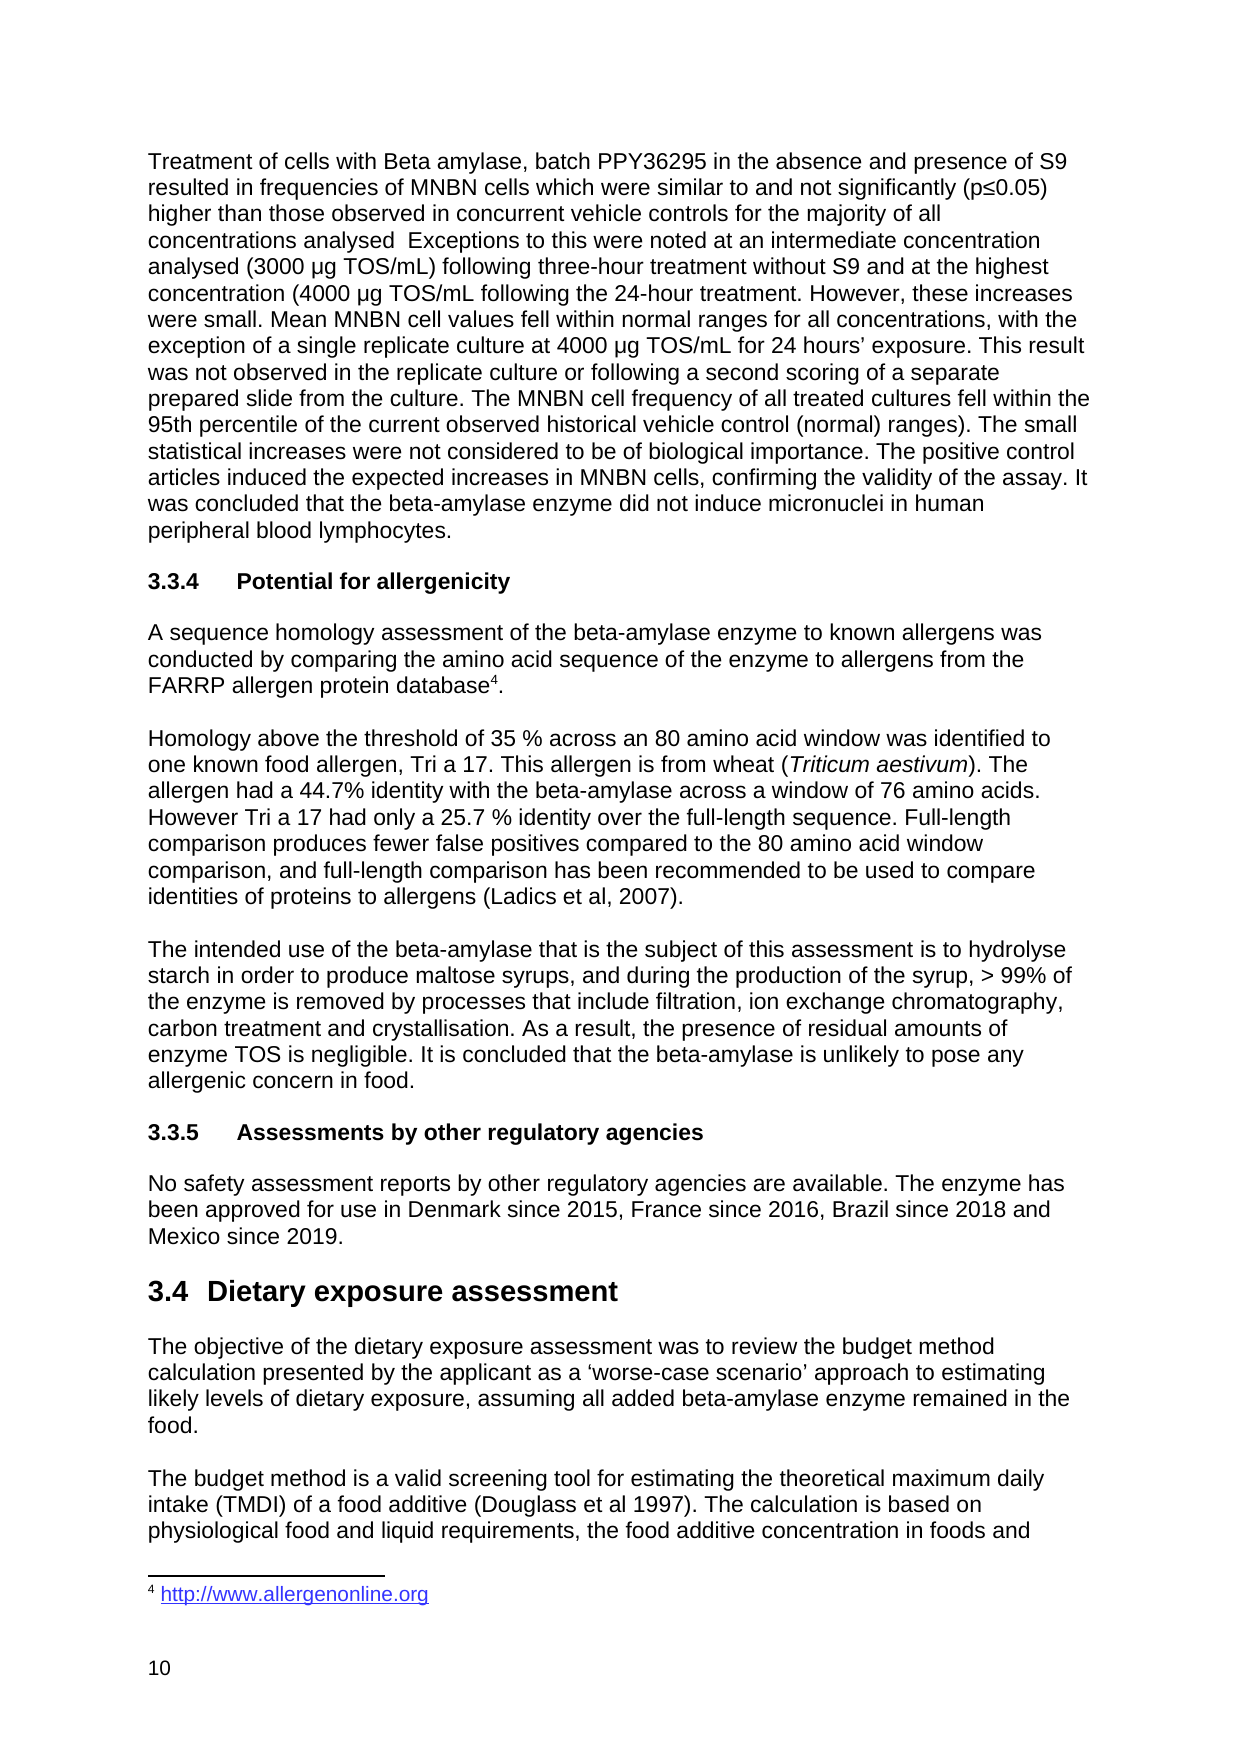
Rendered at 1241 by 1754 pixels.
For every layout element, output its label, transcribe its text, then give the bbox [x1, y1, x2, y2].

text The intended use of the beta-amylase that is the subject of this assessment is to hydrolyse starch in order to produce maltose syrups, and during the production of the syrup, > 99% of the enzyme is removed by processes that include filtration, ion exchange chromatography, carbon treatment and crystallisation. As a result, the presence of residual amounts of enzyme TOS is negligible. It is concluded that the beta-amylase is unlikely to pose any allergenic concern in food. [148, 936, 1092, 1094]
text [148, 1464, 1092, 1543]
text Homology above the threshold of 35 % across an 80 amino acid window was identified to one known food allergen, Tri a 17. This allergen is from wheat (Triticum aestivum). The allergen had a 44.7% identity with the beta-amylase across a window of 76 amino acids. However Tri a 17 had only a 25.7 % identity over the full-length sequence. Full-length comparison produces fewer false positives compared to the 80 amino acid window comparison, and full-length comparison has been recommended to be used to compare identities of proteins to allergens (Ladics et al, 2007). [148, 725, 1092, 909]
subtitle 3.4 Dietary exposure assessment [148, 1274, 1092, 1308]
subtitle 3.3.5 Assessments by other regulatory agencies [148, 1119, 1092, 1145]
text A sequence homology assessment of the beta-amylase enzyme to known allergens was conducted by comparing the amino acid sequence of the enzyme to allergens from the FARRP allergen protein database. [148, 619, 1092, 698]
text The objective of the dietary exposure assessment was to review the budget method calculation presented by the applicant as a ‘worse-case scenario’ approach to estimating likely levels of dietary exposure, assuming all added beta-amylase enzyme remained in the food. [148, 1333, 1092, 1438]
text Treatment of cells with Beta amylase, batch PPY36295 in the absence and presence of S9 resulted in frequencies of MNBN cells which were similar to and not significantly (p≤0.05) higher than those observed in concurrent vehicle controls for the majority of all concentrations analysed Exceptions to this were noted at an intermediate concentration analysed (3000 μg TOS/mL) following three-hour treatment without S9 and at the highest concentration (4000 μg TOS/mL following the 24-hour treatment. However, these increases were small. Mean MNBN cell values fell within normal ranges for all concentrations, with the exception of a single replicate culture at 4000 μg TOS/mL for 24 hours’ exposure. This result was not observed in the replicate culture or following a second scoring of a separate prepared slide from the culture. The MNBN cell frequency of all treated cultures fell within the 95th percentile of the current observed historical vehicle control (normal) ranges). The small statistical increases were not considered to be of biological importance. The positive control articles induced the expected increases in MNBN cells, confirming the validity of the assay. It was concluded that the beta-amylase enzyme did not induce micronuclei in human peripheral blood lymphocytes. [148, 148, 1092, 543]
subtitle 3.3.4 Potential for allergenicity [148, 568, 1092, 594]
text No safety assessment reports by other regulatory agencies are available. The enzyme has been approved for use in Denmark since 2015, France since 2016, Brazil since 2018 and Mexico since 2019. [148, 1170, 1092, 1249]
